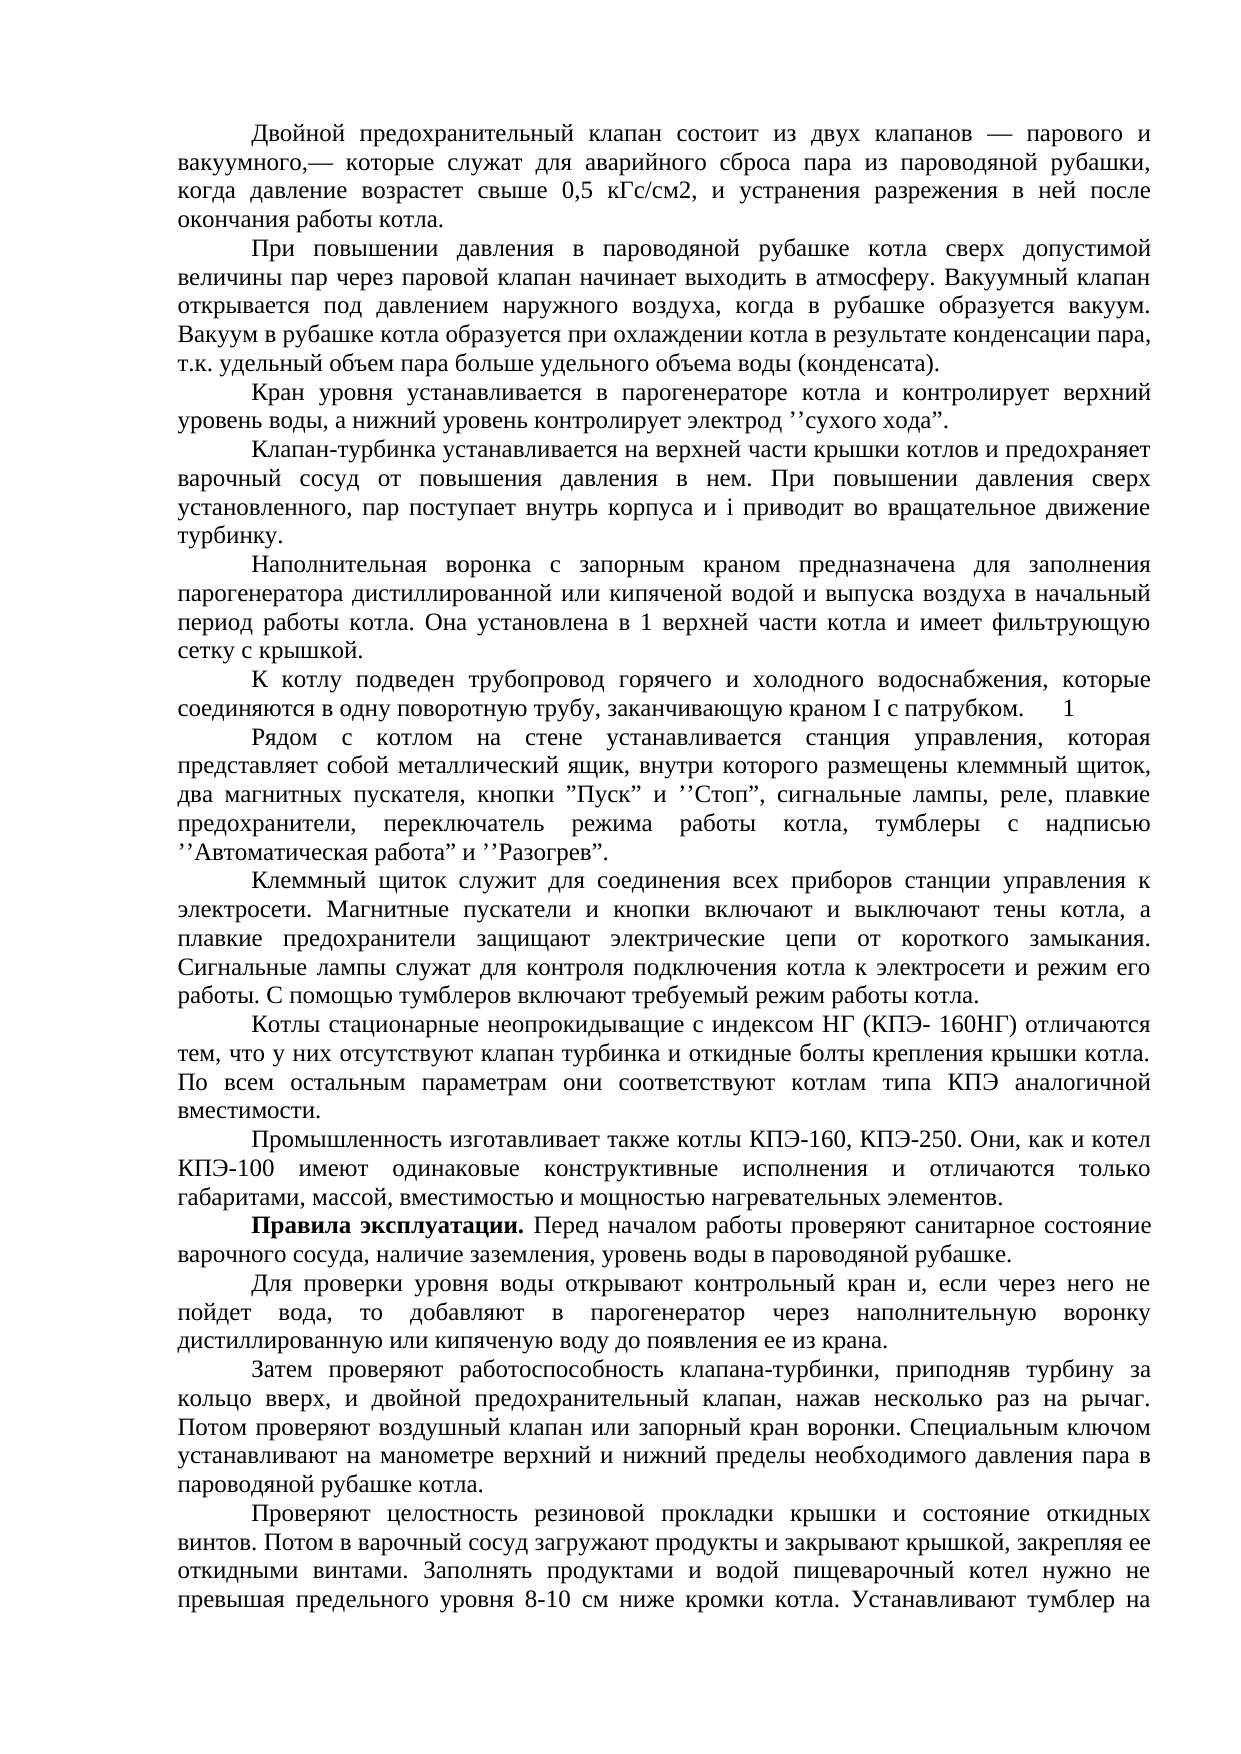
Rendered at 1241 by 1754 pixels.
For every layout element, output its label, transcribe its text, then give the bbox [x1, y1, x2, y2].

text Наполнительная воронка с запорным краном предназначена для заполнения парогенератора дистиллированной или кипяченой водой и выпуска воздуха в начальный период работы котла. Она установлена в 1 верхней части котла и имеет фильтрующую сетку с крышкой. [177, 549, 1152, 664]
text Кран уровня устанавливается в парогенераторе котла и контролирует верхний уровень воды, а нижний уровень контролирует электрод ’’сухого хода”. [177, 377, 1152, 434]
text Затем проверяют работоспособность клапана-турбинки, приподняв турбину за кольцо вверх, и двойной предохранительный клапан, нажав несколько раз на рычаг. Потом проверяют воздушный клапан или запорный кран воронки. Специальным ключом устанавливают на манометре верхний и нижний пределы необходимого давления пара в пароводяной рубашке котла. [177, 1354, 1152, 1498]
text Клеммный щиток служит для соединения всех приборов станции управления к электросети. Магнитные пускатели и кнопки включают и выключают тены котла, а плавкие предохранители защищают электрические цепи от короткого замыкания. Сигнальные лампы служат для контроля подключения котла к электросети и режим его работы. С помощью тумблеров включают требуемый режим работы котла. [177, 866, 1152, 1009]
text Рядом с котлом на стене устанавливается станция управления, которая представляет собой металлический ящик, внутри которого размещены клеммный щиток, два магнитных пускателя, кнопки ”Пуск” и ’’Стоп”, сигнальные лампы, реле, плавкие предохранители, переключатель режима работы котла, тумблеры с надписью ’’Автоматическая работа” и ’’Разогрев”. [177, 722, 1152, 866]
text Для проверки уровня воды открывают контрольный кран и, если через него не пойдет вода, то добавляют в парогенератор через наполнительную воронку дистиллированную или кипяченую воду до появления ее из крана. [177, 1268, 1152, 1354]
text При повышении давления в пароводяной рубашке котла сверх допустимой величины пар через паровой клапан начинает выходить в атмосферу. Вакуумный клапан открывается под давлением наружного воздуха, когда в рубашке образуется вакуум. Вакуум в рубашке котла образуется при охлаждении котла в результате конденсации пара, т.к. удельный объем пара больше удельного объема воды (конденсата). [177, 233, 1152, 377]
text Двойной предохранительный клапан состоит из двух клапанов — парового и вакуумного,— которые служат для аварийного сброса пара из пароводяной рубашки, когда давление возрастет свыше 0,5 кГс/см2, и устранения разрежения в ней после окончания работы котла. [177, 118, 1152, 233]
text Промышленность изготавливает также котлы КПЭ-160, КПЭ-250. Они, как и котел КПЭ-100 имеют одинаковые конструктивные исполнения и отличаются только габаритами, массой, вместимостью и мощностью нагревательных элементов. [177, 1124, 1152, 1211]
text К котлу подведен трубопровод горячего и холодного водоснабжения, которые соединяются в одну поворотную трубу, заканчивающую краном I с патрубком. 1 [177, 664, 1152, 722]
text Правила эксплуатации. Перед началом работы проверяют санитарное состояние варочного сосуда, наличие заземления, уровень воды в пароводяной рубашке. [177, 1211, 1152, 1268]
text Котлы стационарные неопрокидыващие с индексом НГ (КПЭ- 160НГ) отличаются тем, что у них отсутствуют клапан турбинка и откидные болты крепления крышки котла. По всем остальным параметрам они соответствуют котлам типа КПЭ аналогичной вместимости. [177, 1009, 1152, 1124]
text Клапан-турбинка устанавливается на верхней части крышки котлов и предохраняет варочный сосуд от повышения давления в нем. При повышении давления сверх установленного, пар поступает внутрь корпуса и i приводит во вращательное движение турбинку. [177, 434, 1152, 549]
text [177, 1498, 1152, 1613]
